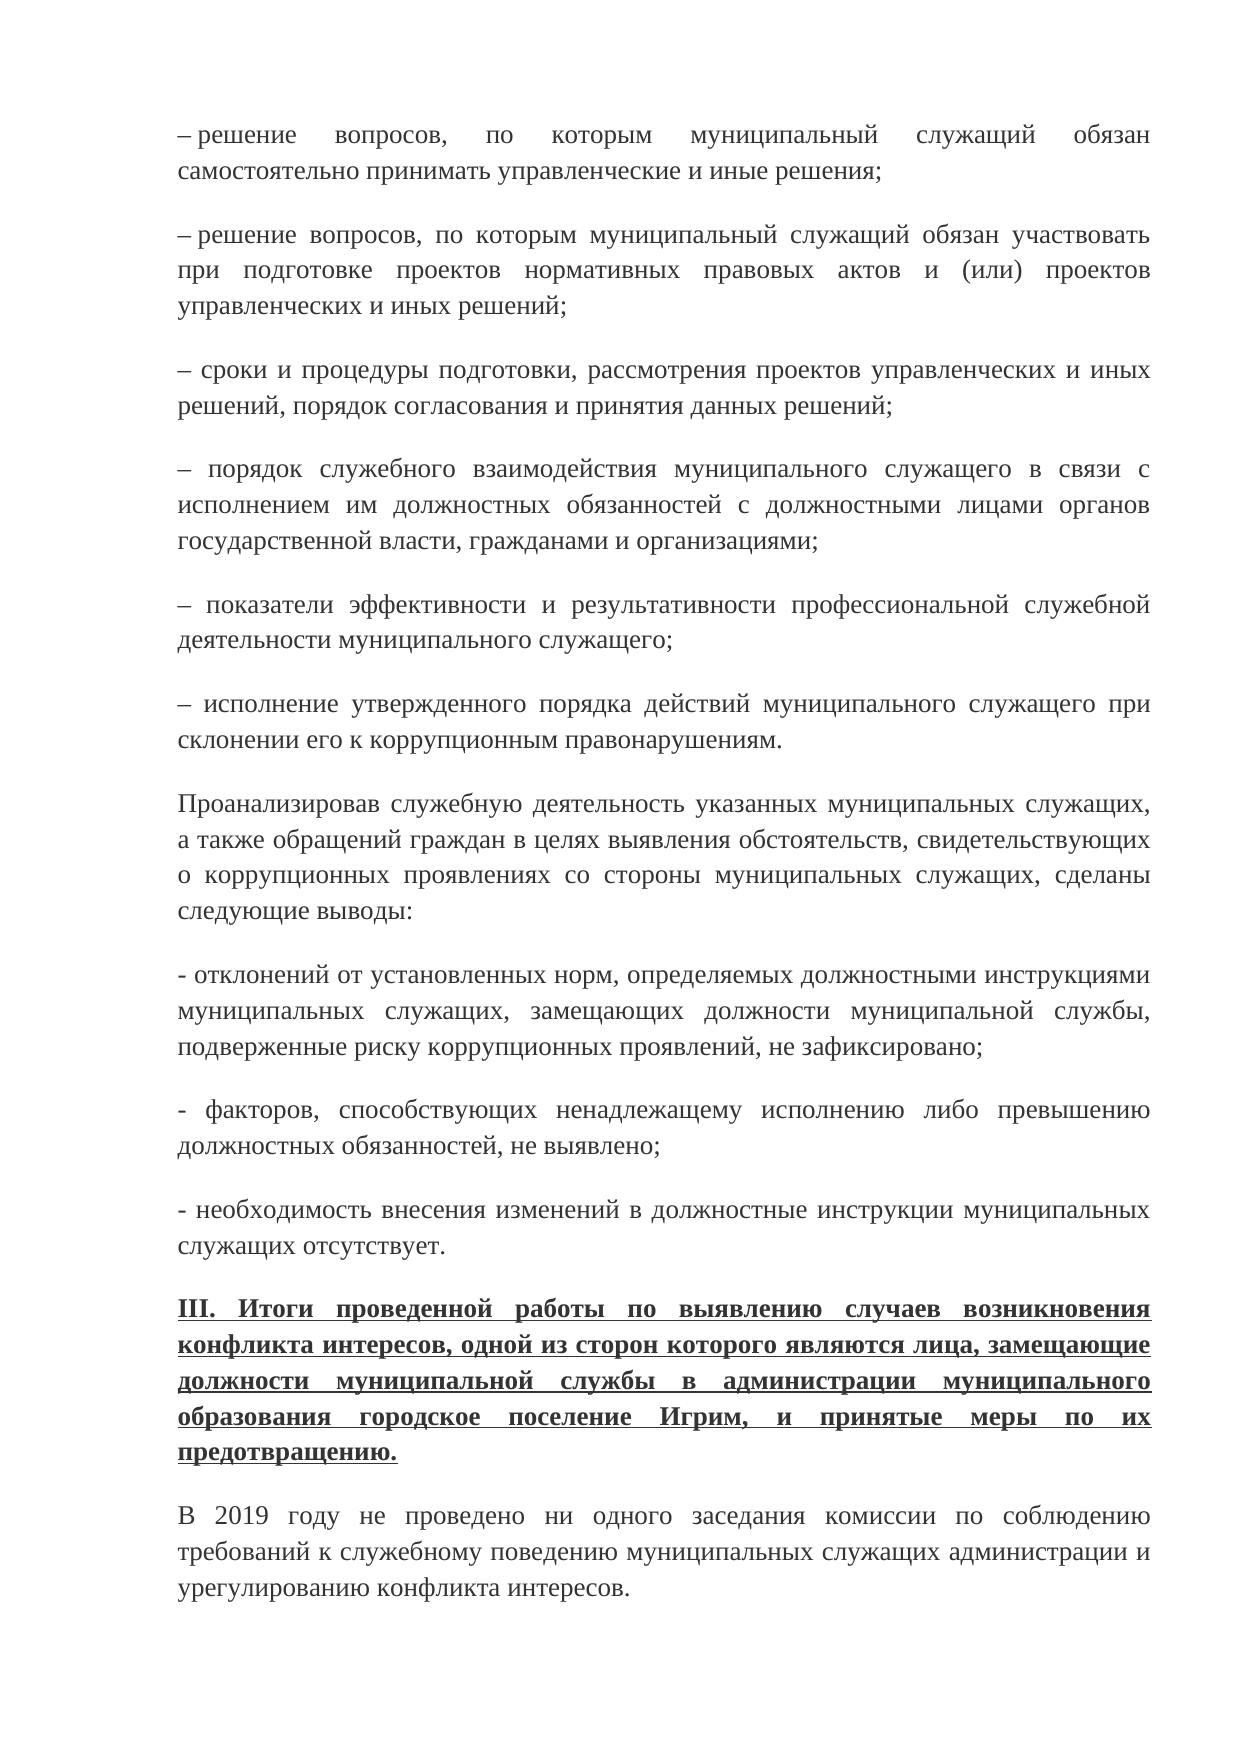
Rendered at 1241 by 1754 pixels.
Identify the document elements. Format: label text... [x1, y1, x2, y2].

text – сроки и процедуры подготовки, рассмотрения проектов управленческих и иных решений, порядок согласования и принятия данных решений; [177, 353, 1152, 420]
text – исполнение утвержденного порядка действий муниципального служащего при склонении его к коррупционным правонарушениям. [177, 687, 1152, 754]
text III. Итоги проведенной работы по выявлению случаев возникновения конфликта интересов, одной из сторон которого являются лица, замещающие должности муниципальной службы в администрации муниципального образования городское поселение Игрим, и принятые меры по их предотвращению. [177, 1321, 1152, 1391]
text Проанализировав служебную деятельность указанных муниципальных служащих, а также обращений граждан в целях выявления обстоятельств, свидетельствующих о коррупционных проявлениях со стороны муниципальных служащих, сделаны следующие выводы: [177, 787, 1152, 925]
text – решение вопросов, по которым муниципальный служащий обязан участвовать при подготовке проектов нормативных правовых актов и (или) проектов управленческих и иных решений; [177, 218, 1152, 320]
text III. Итоги проведенной работы по выявлению случаев возникновения конфликта интересов, одной из сторон которого являются лица, замещающие должности муниципальной службы в администрации муниципального образования городское поселение Игрим, и принятые меры по их предотвращению. [177, 1428, 1152, 1467]
text III. Итоги проведенной работы по выявлению случаев возникновения конфликта интересов, одной из сторон которого являются лица, замещающие должности муниципальной службы в администрации муниципального образования городское поселение Игрим, и принятые меры по их предотвращению. [177, 1393, 1152, 1427]
text - факторов, способствующих ненадлежащему исполнению либо превышению должностных обязанностей, не выявлено; [177, 1093, 1152, 1160]
text – решение вопросов, по которым муниципальный служащий обязан самостоятельно принимать управленческие и иные решения; [177, 118, 1152, 185]
text – порядок служебного взаимодействия муниципального служащего в связи с исполнением им должностных обязанностей с должностными лицами органов государственной власти, гражданами и организациями; [177, 453, 1152, 555]
text В 2019 году не проведено ни одного заседания комиссии по соблюдению требований к служебному поведению муниципальных служащих администрации и урегулированию конфликта интересов. [177, 1499, 1152, 1602]
text - отклонений от установленных норм, определяемых должностными инструкциями муниципальных служащих, замещающих должности муниципальной службы, подверженные риску коррупционных проявлений, не зафиксировано; [177, 958, 1152, 1061]
text – показатели эффективности и результативности профессиональной служебной деятельности муниципального служащего; [177, 588, 1152, 655]
text - необходимость внесения изменений в должностные инструкции муниципальных служащих отсутствует. [177, 1193, 1152, 1260]
text III. Итоги проведенной работы по выявлению случаев возникновения конфликта интересов, одной из сторон которого являются лица, замещающие должности муниципальной службы в администрации муниципального образования городское поселение Игрим, и принятые меры по их предотвращению. [177, 1293, 1152, 1320]
